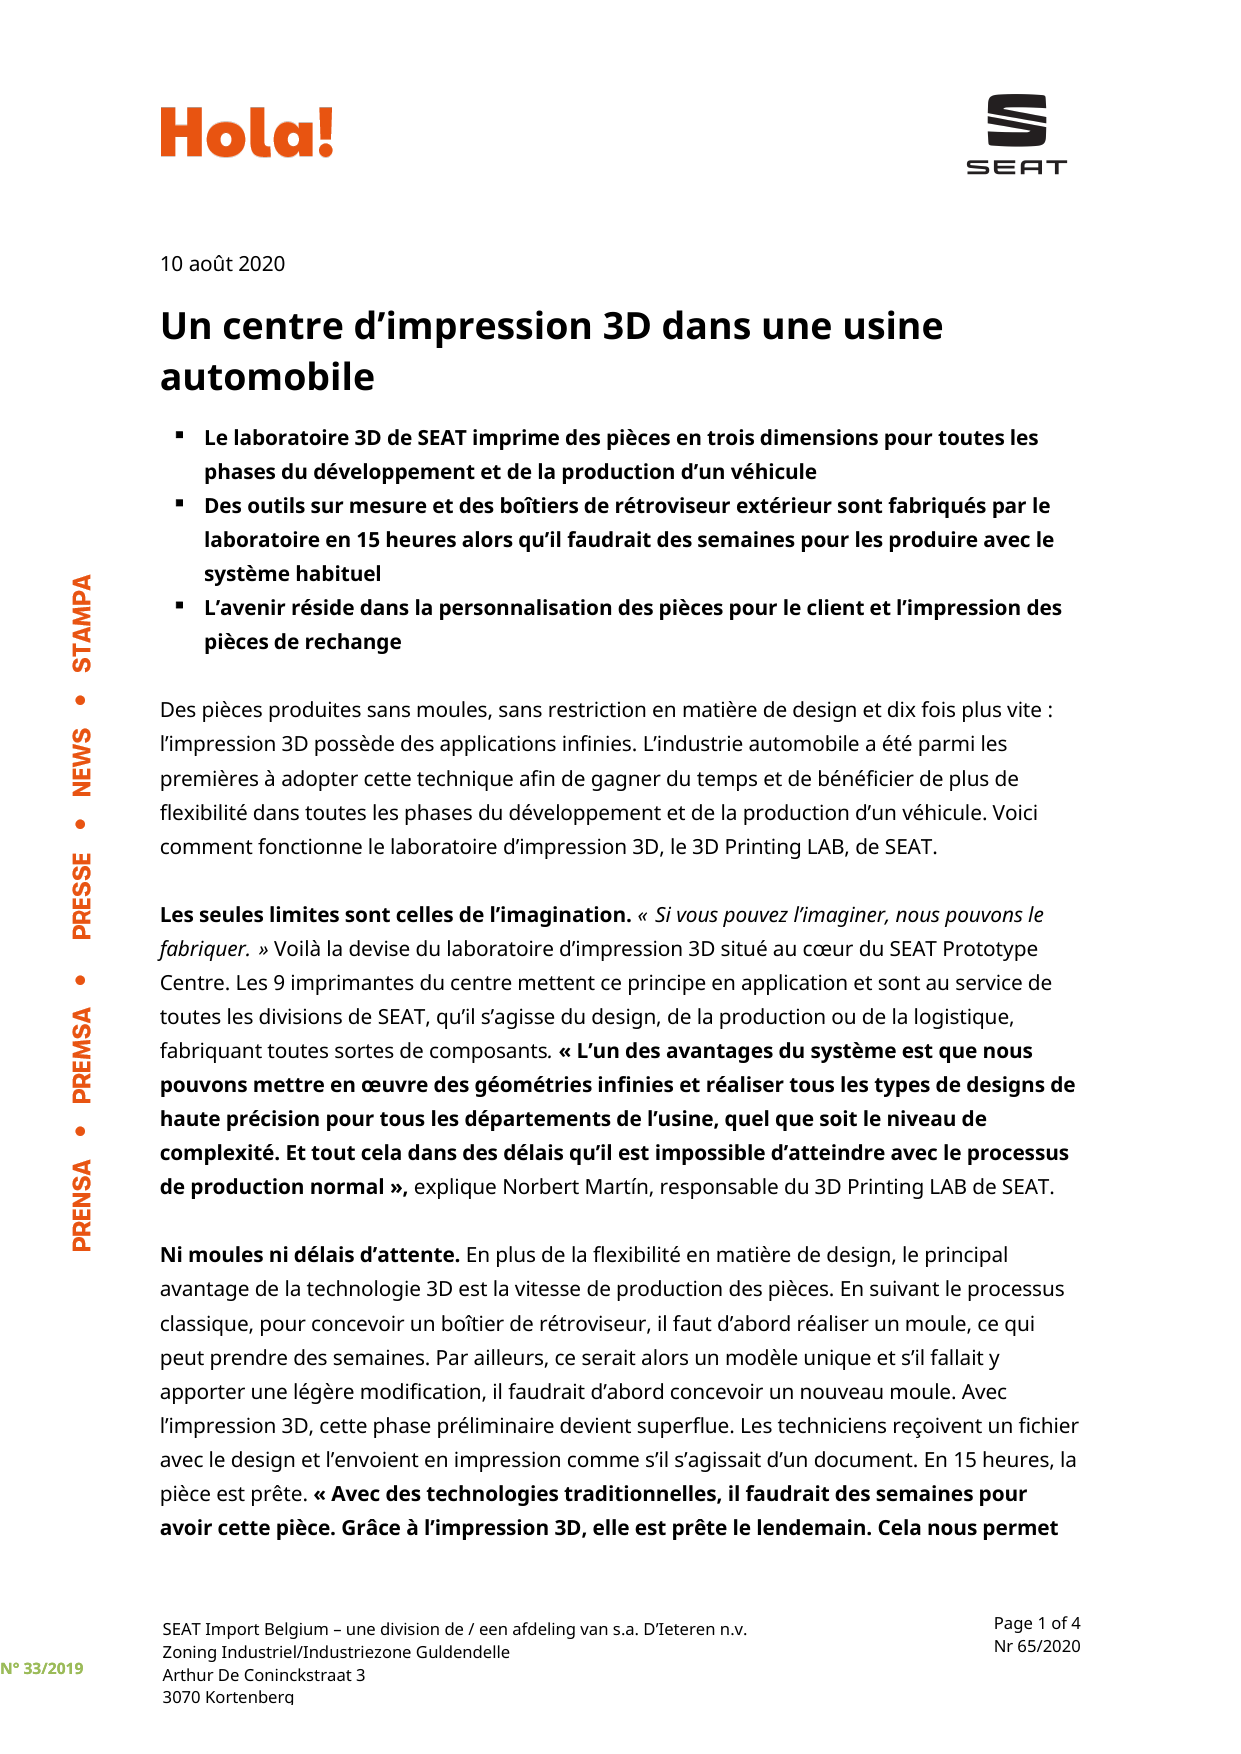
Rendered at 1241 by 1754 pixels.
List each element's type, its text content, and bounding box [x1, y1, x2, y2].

text Les seules limites sont celles de l’imagination. « Si vous pouvez l’imaginer, nous pouvons le fabriquer. » Voilà la devise du laboratoire d’impression 3D situé au cœur du SEAT Prototype Centre. Les 9 imprimantes du centre mettent ce principe en application et sont au service de toutes les divisions de SEAT, qu’il s’agisse du design, de la production ou de la logistique, fabriquant toutes sortes de composants. « L’un des avantages du système est que nous pouvons mettre en œuvre des géométries infinies et réaliser tous les types de designs de haute précision pour tous les départements de l’usine, quel que soit le niveau de complexité. Et tout cela dans des délais qu’il est impossible d’atteindre avec le processus de production normal », explique Norbert Martín, responsable du 3D Printing LAB de SEAT. [159, 900, 1081, 1201]
list Le laboratoire 3D de SEAT imprime des pièces en trois dimensions pour toutes les phases du développement et de la production d’un véhicule [174, 423, 1081, 486]
text Des pièces produites sans moules, sans restriction en matière de design et dix fois plus vite : l’impression 3D possède des applications infinies. L’industrie automobile a été parmi les premières à adopter cette technique afin de gagner du temps et de bénéficier de plus de flexibilité dans toutes les phases du développement et de la production d’un véhicule. Voici comment fonctionne le laboratoire d’impression 3D, le 3D Printing LAB, de SEAT. [159, 696, 1081, 860]
title 10 août 2020 [159, 249, 1081, 277]
picture [39, 501, 121, 1324]
list L’avenir réside dans la personnalisation des pièces pour le client et l’impression des pièces de rechange [174, 593, 1081, 656]
list Des outils sur mesure et des boîtiers de rétroviseur extérieur sont fabriqués par le laboratoire en 15 heures alors qu’il faudrait des semaines pour les produire avec le système habituel [174, 491, 1081, 588]
picture [119, 74, 374, 208]
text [159, 1241, 1081, 1541]
title Un centre d’impression 3D dans une usine automobile [159, 299, 1081, 401]
